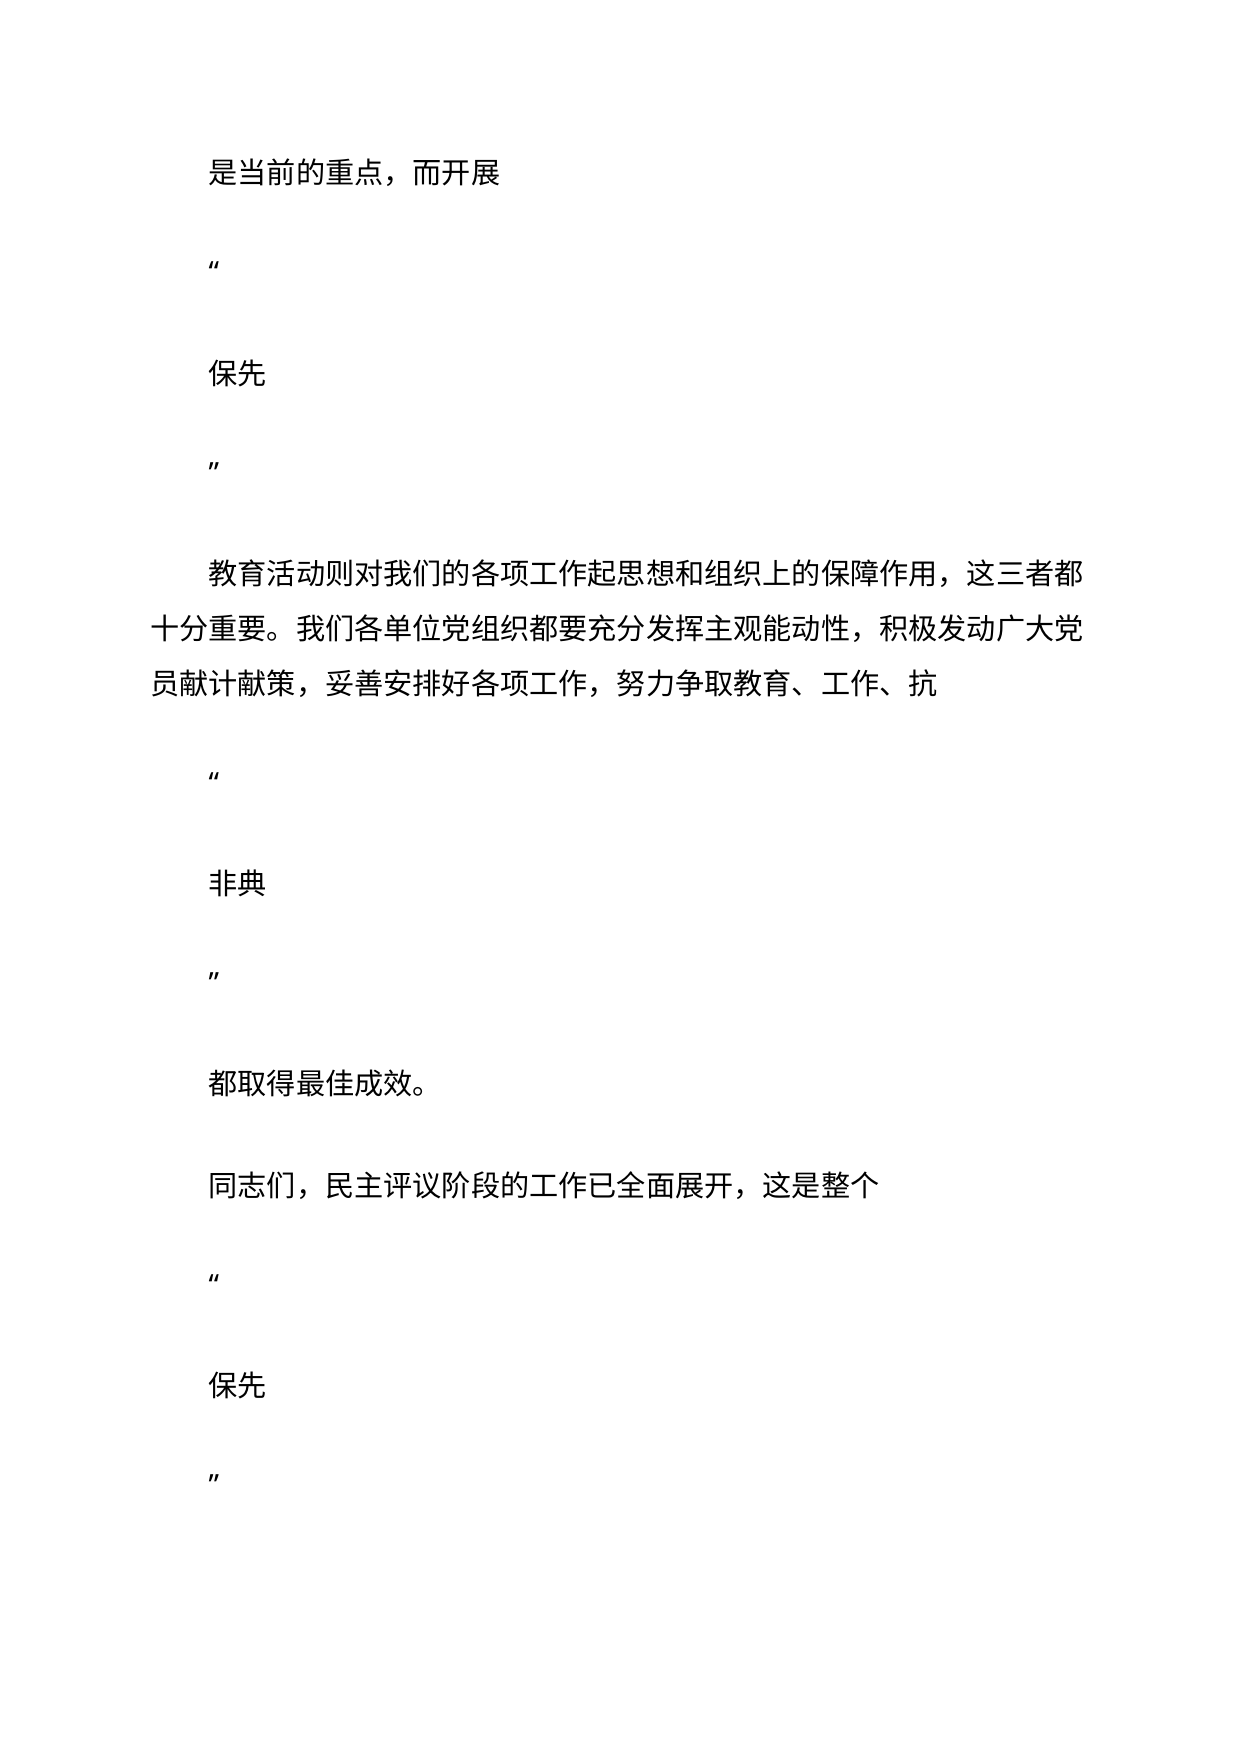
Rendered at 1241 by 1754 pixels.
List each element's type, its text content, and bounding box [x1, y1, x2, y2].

text ” [150, 1464, 1090, 1504]
text 都取得最佳成效。 [150, 1061, 1090, 1103]
text ” [150, 452, 1090, 492]
text ” [150, 962, 1090, 1002]
text “ [150, 1264, 1090, 1304]
text “ [150, 252, 1090, 291]
text 同志们，民主评议阶段的工作已全面展开，这是整个 [150, 1162, 1090, 1205]
text 非典 [150, 860, 1090, 903]
text 保先 [150, 350, 1090, 392]
text 是当前的重点，而开展 [150, 150, 1090, 192]
text 保先 [150, 1363, 1090, 1405]
text “ [150, 762, 1090, 802]
text 教育活动则对我们的各项工作起思想和组织上的保障作用，这三者都十分重要。我们各单位党组织都要充分发挥主观能动性，积极发动广大党员献计献策，妥善安排好各项工作，努力争取教育、工作、抗 [150, 550, 1090, 702]
